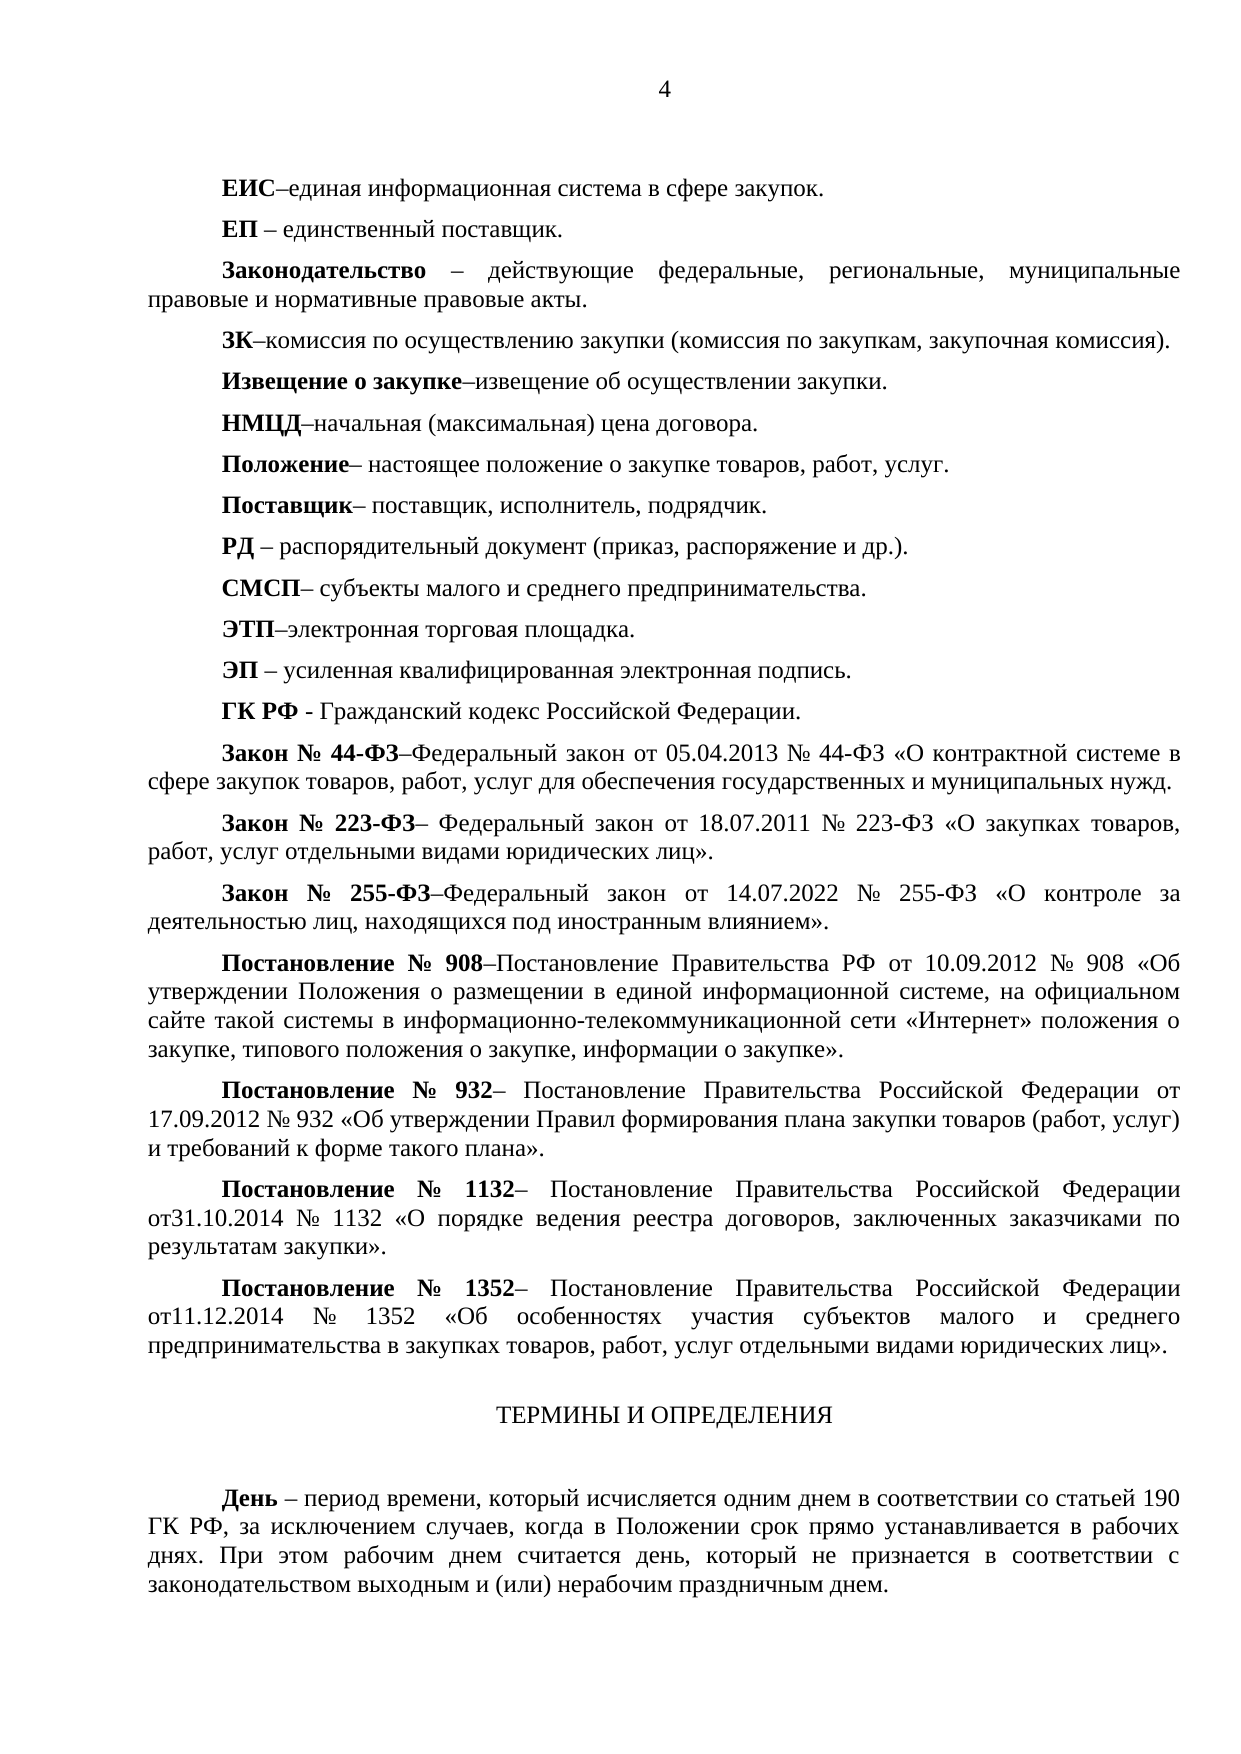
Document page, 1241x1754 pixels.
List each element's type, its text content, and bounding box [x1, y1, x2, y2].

text НМЦД–начальная (максимальная) цена договора. [148, 408, 1181, 436]
text РД – распорядительный документ (приказ, распоряжение и др.). [148, 531, 1181, 560]
text День – период времени, который исчисляется одним днем в соответствии со статьей 190 ГК РФ, за исключением случаев, когда в Положении срок прямо устанавливается в рабочих днях. При этом рабочим днем считается день, который не признается в соответствии с законодательством выходным и (или) нерабочим праздничным днем. [148, 1483, 1181, 1598]
text СМСП– субъекты малого и среднего предпринимательства. [148, 573, 1181, 601]
text Закон № 223-ФЗ– Федеральный закон от 18.07.2011 № 223-ФЗ «О закупках товаров, работ, услуг отдельными видами юридических лиц». [148, 808, 1181, 865]
text Поставщик– поставщик, исполнитель, подрядчик. [148, 490, 1181, 519]
text Положение– настоящее положение о закупке товаров, работ, услуг. [148, 449, 1181, 478]
text Постановление № 908–Постановление Правительства РФ от 10.09.2012 № 908 «Об утверждении Положения о размещении в единой информационной системе, на официальном сайте такой системы в информационно-телекоммуникационной сети «Интернет» положения о закупке, типового положения о закупке, информации о закупке». [148, 948, 1181, 1063]
text Законодательство – действующие федеральные, региональные, муниципальные правовые и нормативные правовые акты. [148, 255, 1181, 313]
text ЭП – усиленная квалифицированная электронная подпись. [148, 655, 1181, 684]
text ГК РФ - Гражданский кодекс Российской Федерации. [148, 696, 1181, 725]
text ТЕРМИНЫ И ОПРЕДЕЛЕНИЯ [148, 1400, 1181, 1429]
text Закон № 255-ФЗ–Федеральный закон от 14.07.2022 № 255-ФЗ «О контроле за деятельностью лиц, находящихся под иностранным влиянием». [148, 878, 1181, 935]
text ЭТП–электронная торговая площадка. [148, 614, 1181, 643]
text Извещение о закупке–извещение об осуществлении закупки. [148, 366, 1181, 395]
text ЕП – единственный поставщик. [148, 214, 1181, 243]
text ЗК–комиссия по осуществлению закупки (комиссия по закупкам, закупочная комиссия). [148, 325, 1181, 354]
text Постановление № 1352– Постановление Правительства Российской Федерации от11.12.2014 № 1352 «Об особенностях участия субъектов малого и среднего предпринимательства в закупках товаров, работ, услуг отдельными видами юридических лиц». [148, 1273, 1181, 1359]
text ЕИС–единая информационная система в сфере закупок. [148, 173, 1181, 201]
text Постановление № 932– Постановление Правительства Российской Федерации от 17.09.2012 № 932 «Об утверждении Правил формирования плана закупки товаров (работ, услуг) и требований к форме такого плана». [148, 1075, 1181, 1161]
text Закон № 44-ФЗ–Федеральный закон от 05.04.2013 № 44-ФЗ «О контрактной системе в сфере закупок товаров, работ, услуг для обеспечения государственных и муниципальных нужд. [148, 738, 1181, 795]
text Постановление № 1132– Постановление Правительства Российской Федерации от31.10.2014 № 1132 «О порядке ведения реестра договоров, заключенных заказчиками по результатам закупки». [148, 1174, 1181, 1260]
